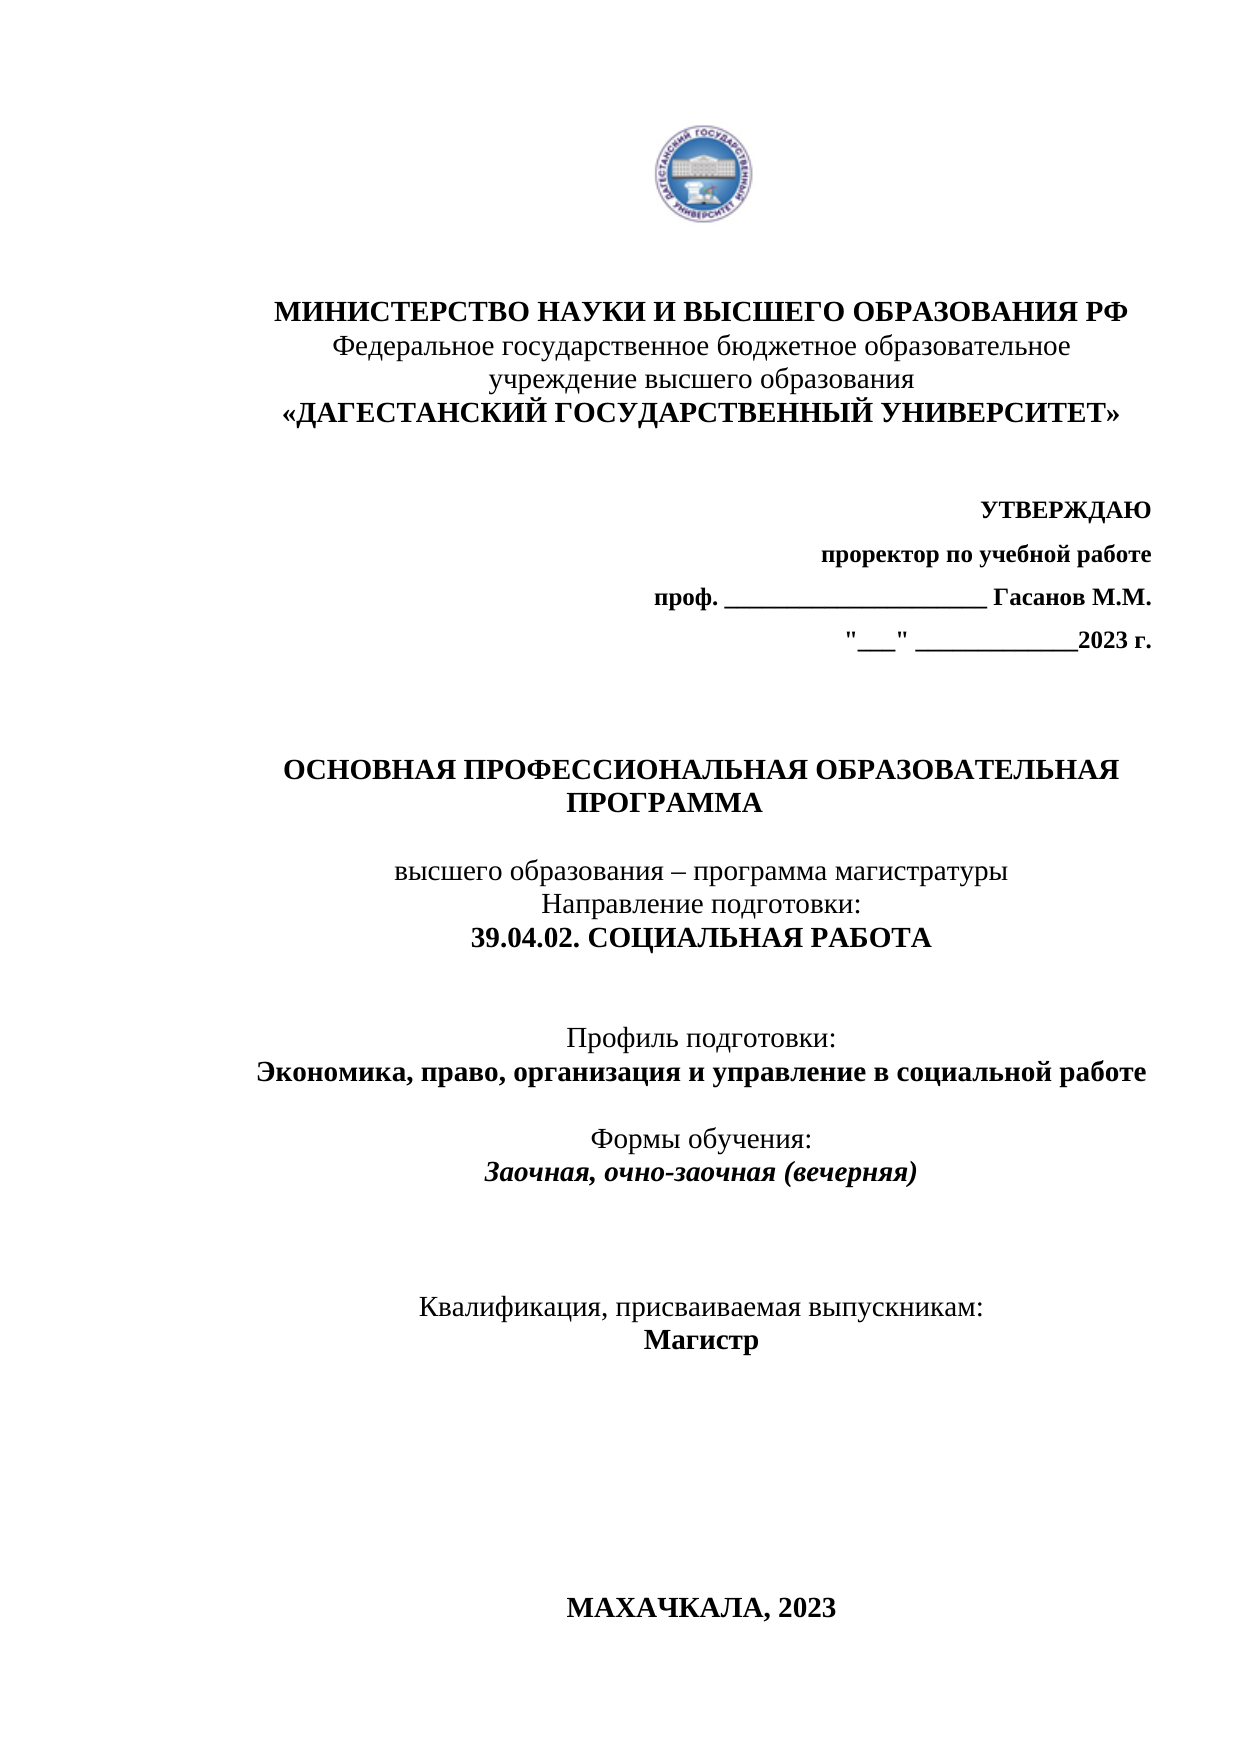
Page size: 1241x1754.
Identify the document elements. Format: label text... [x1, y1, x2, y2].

text Магистр [177, 1322, 1152, 1356]
text Направление подготовки: [177, 886, 1152, 920]
text Федеральное государственное бюджетное образовательное [177, 328, 1152, 361]
text 39.04.02. СОЦИАЛЬНАЯ РАБОТА [177, 920, 1152, 953]
text проректор по учебной работе [177, 539, 1152, 567]
text Формы обучения: [177, 1121, 1152, 1154]
text «ДАГЕСТАНСКИЙ ГОСУДАРСТВЕННЫЙ УНИВЕРСИТЕТ» [177, 395, 1152, 428]
text ОСНОВНАЯ ПРОФЕССИОНАЛЬНАЯ ОБРАЗОВАТЕЛЬНАЯ ПРОГРАММА [177, 752, 1152, 819]
text Квалификация, присваиваемая выпускникам: [177, 1289, 1152, 1322]
text Экономика, право, организация и управление в социальной работе [177, 1054, 1152, 1087]
text Профиль подготовки: [177, 1020, 1152, 1054]
text МИНИСТЕРСТВО НАУКИ И ВЫСШЕГО ОБРАЗОВАНИЯ РФ [177, 294, 1152, 328]
text высшего образования – программа магистратуры [177, 853, 1152, 886]
text УТВЕРЖДАЮ [177, 496, 1152, 524]
text Заочная, очно-заочная (вечерняя) [177, 1154, 1152, 1188]
text проф. _____________________ Гасанов М.М. [177, 582, 1152, 611]
text "___" _____________2023 г. [177, 625, 1152, 654]
text МАХАЧКАЛА, 2023 [177, 1591, 1152, 1624]
text учреждение высшего образования [177, 361, 1152, 395]
